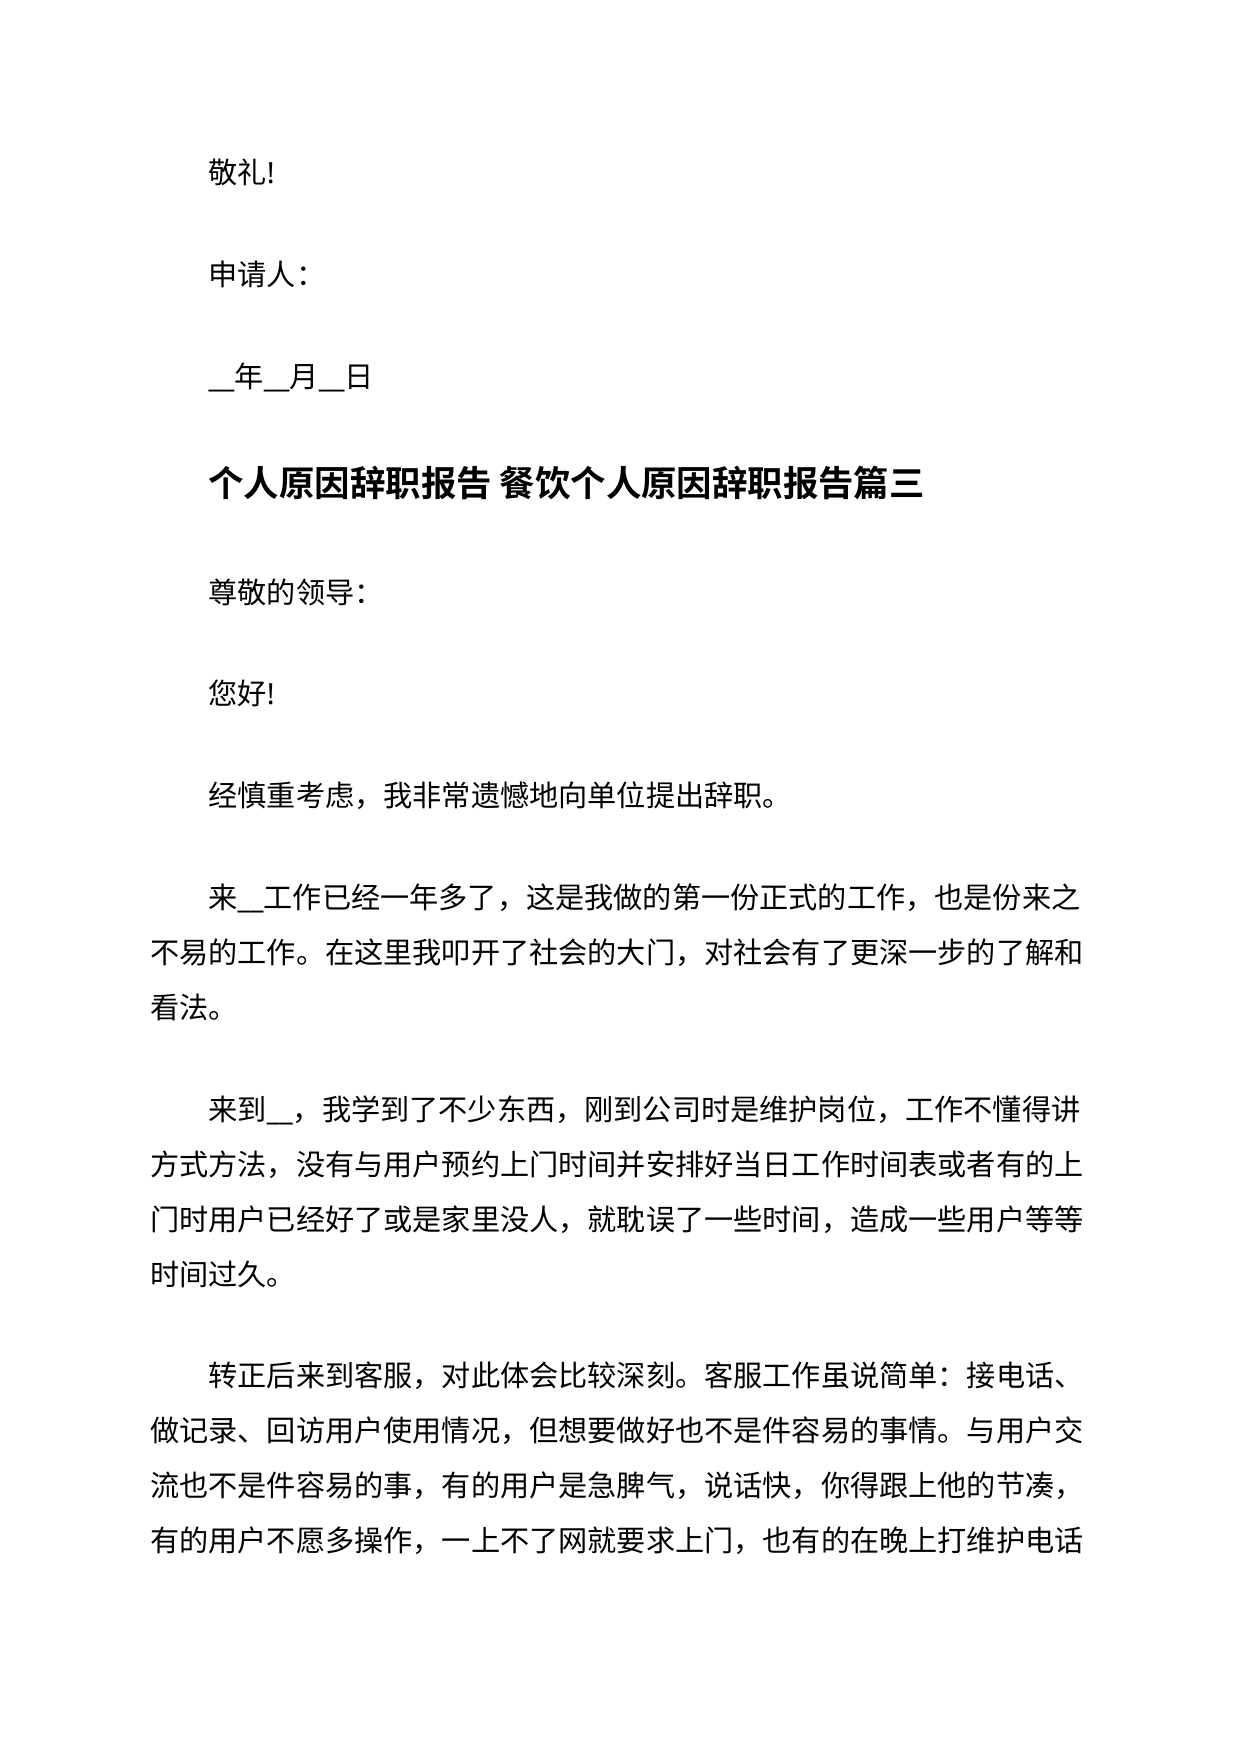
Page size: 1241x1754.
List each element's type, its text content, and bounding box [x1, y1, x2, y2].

text 来到__，我学到了不少东西，刚到公司时是维护岗位，工作不懂得讲方式方法，没有与用户预约上门时间并安排好当日工作时间表或者有的上门时用户已经好了或是家里没人，就耽误了一些时间，造成一些用户等等时间过久。 [150, 1086, 1090, 1293]
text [150, 1353, 1090, 1560]
text 敬礼! [150, 150, 1090, 192]
text 申请人： [150, 252, 1090, 294]
text 来__工作已经一年多了，这是我做的第一份正式的工作，也是份来之不易的工作。在这里我叩开了社会的大门，对社会有了更深一步的了解和看法。 [150, 875, 1090, 1027]
text 您好! [150, 671, 1090, 713]
text 经慎重考虑，我非常遗憾地向单位提出辞职。 [150, 773, 1090, 815]
text 个人原因辞职报告 餐饮个人原因辞职报告篇三 [150, 456, 1090, 507]
text __年__月__日 [150, 354, 1090, 396]
text 尊敬的领导： [150, 569, 1090, 611]
